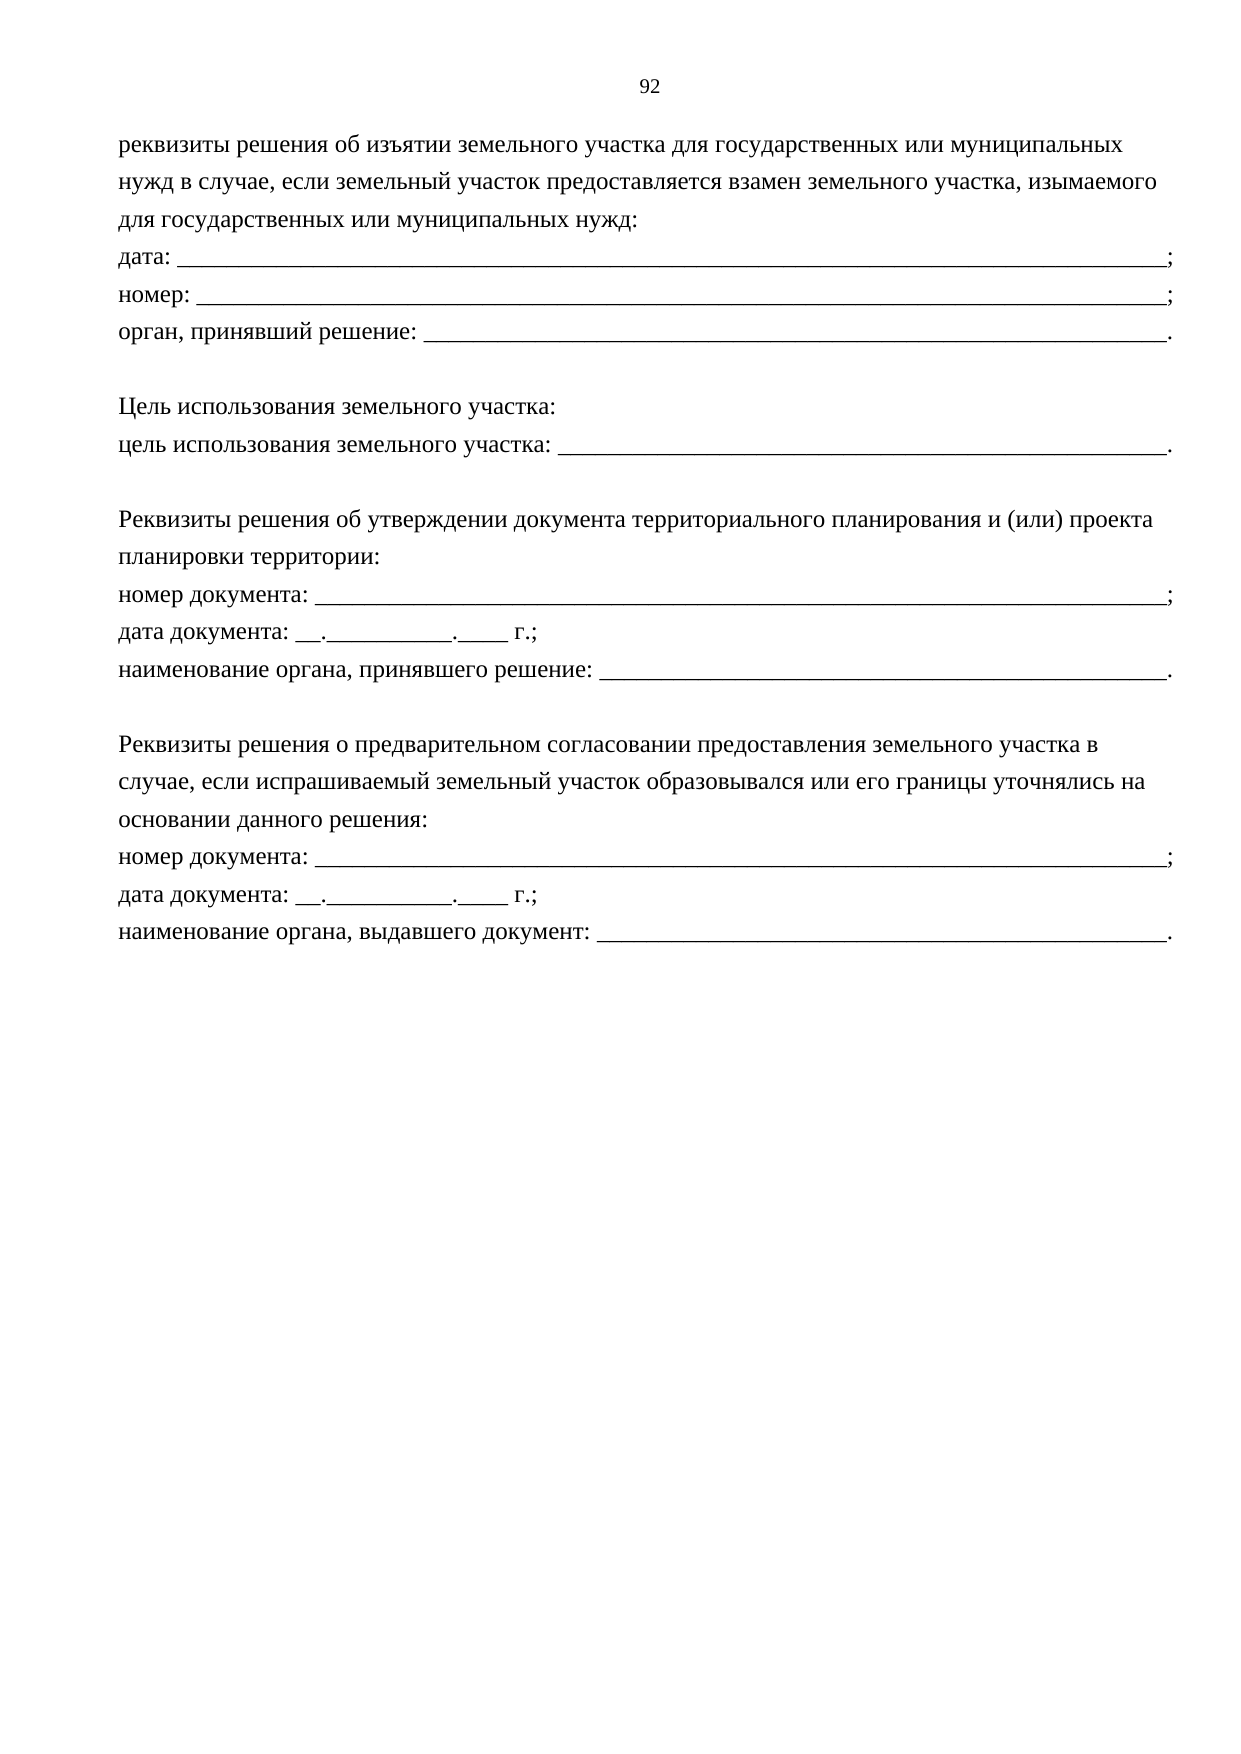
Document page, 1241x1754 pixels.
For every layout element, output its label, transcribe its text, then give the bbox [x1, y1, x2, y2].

text дата: ; [118, 234, 1181, 272]
text номер документа: ; [118, 834, 1181, 872]
text дата документа: __.__________.____ г.; [118, 872, 1181, 909]
text Реквизиты решения об утверждении документа территориального планирования и (или) проекта планировки территории: [118, 497, 1181, 572]
text номер: ; [118, 272, 1181, 309]
text наименование органа, принявшего решение: . [118, 647, 1181, 684]
text реквизиты решения об изъятии земельного участка для государственных или муниципальных нужд в случае, если земельный участок предоставляется взамен земельного участка, изымаемого для государственных или муниципальных нужд: [118, 122, 1181, 234]
text номер документа: ; [118, 572, 1181, 609]
text Цель использования земельного участка: [118, 384, 1181, 422]
text Реквизиты решения о предварительном согласовании предоставления земельного участка в случае, если испрашиваемый земельный участок образовывался или его границы уточнялись на основании данного решения: [118, 722, 1181, 834]
text цель использования земельного участка: . [118, 422, 1181, 459]
text орган, принявший решение: . [118, 309, 1181, 347]
text дата документа: __.__________.____ г.; [118, 609, 1181, 647]
text наименование органа, выдавшего документ: . [118, 909, 1181, 947]
